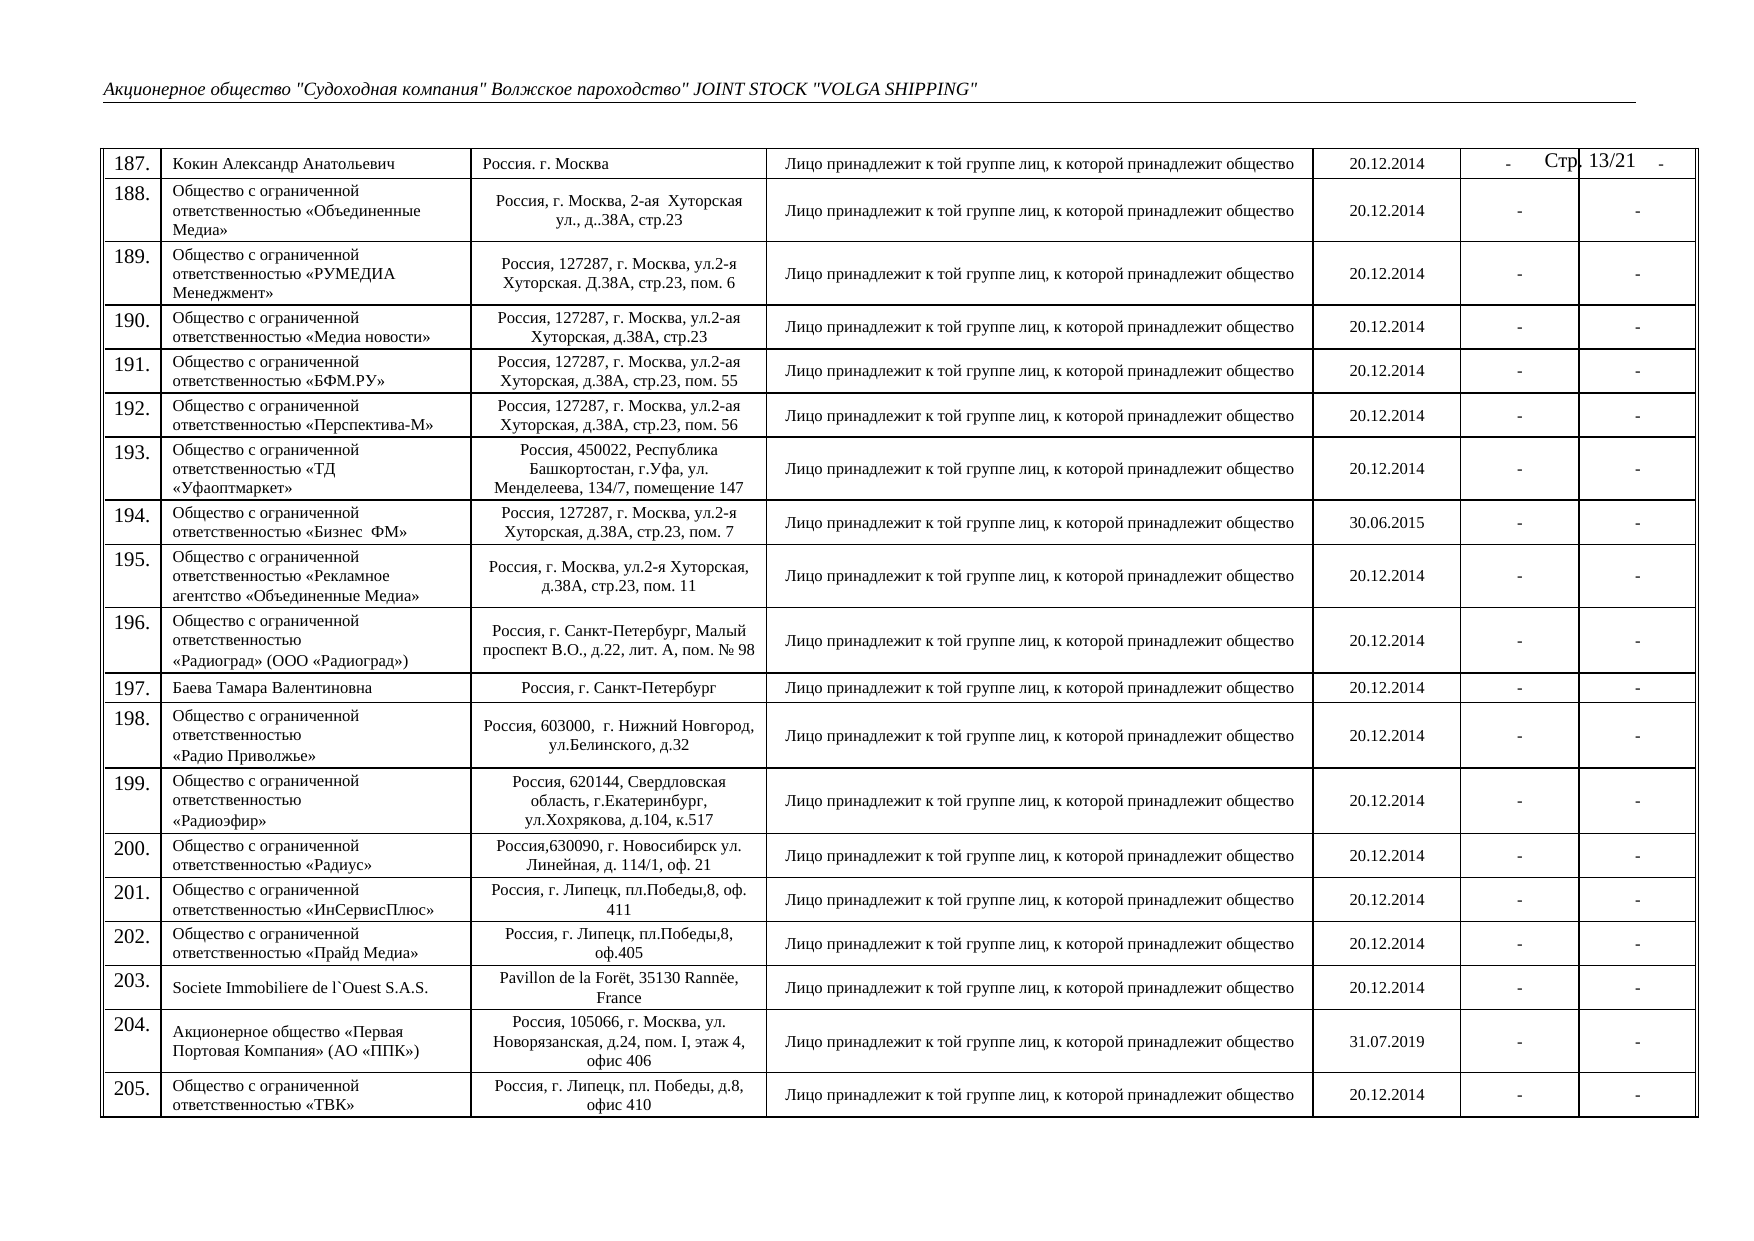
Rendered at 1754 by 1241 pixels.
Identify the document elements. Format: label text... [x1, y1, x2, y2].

table_cell Россия, 127287, г. Москва, ул.2-ая Хуторская, д.38А, стр.23, пом. 56 [472, 394, 766, 436]
table_cell 197. [104, 673, 160, 702]
table_cell Россия, 127287, г. Москва, ул.2-я Хуторская. Д.38А, стр.23, пом. 6 [472, 242, 766, 304]
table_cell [767, 179, 1312, 241]
table_cell Россия, 450022, Республика Башкортостан, г.Уфа, ул. Менделеева, 134/7, помещение 147 [472, 438, 766, 499]
table_cell Россия, 127287, г. Москва, ул.2-я Хуторская, д.38А, стр.23, пом. 7 [472, 501, 766, 543]
table_cell Общество с ограниченной ответственностью «Прайд Медиа» [162, 922, 470, 964]
table_cell 20.12.2014 [1314, 608, 1460, 672]
table_cell Россия. г. Москва [472, 149, 766, 177]
table_cell - [1580, 350, 1695, 392]
table_cell 30.06.2015 [1314, 501, 1460, 543]
table_cell - [1580, 966, 1695, 1009]
table_cell 20.12.2014 [1314, 834, 1460, 876]
table_cell - [1461, 1010, 1578, 1072]
table_cell Лицо принадлежит к той группе лиц, к которой принадлежит общество [767, 608, 1312, 672]
table_cell Общество с ограниченной ответственностью «ТВК» [162, 1073, 470, 1116]
table_cell Общество с ограниченной ответственностью «Объединенные Медиа» [162, 179, 470, 241]
table_cell - [1580, 1073, 1695, 1116]
table_cell Общество с ограниченной ответственностью «Радиоград» (ООО «Радиоград») [162, 608, 470, 672]
table_cell - [1461, 834, 1578, 876]
table_cell Общество с ограниченной ответственностью «БФМ.РУ» [162, 350, 470, 392]
table_cell Баева Тамара Валентиновна [162, 674, 470, 702]
table_cell 187. [104, 149, 160, 177]
table_cell Общество с ограниченной ответственностью «ИнСервисПлюс» [162, 878, 470, 921]
table_cell - [1461, 149, 1578, 177]
table_cell - [1461, 242, 1578, 304]
table_cell Россия, 127287, г. Москва, ул.2-ая Хуторская, д.38А, стр.23 [472, 306, 766, 348]
table_cell - [1580, 922, 1695, 964]
table_cell Акционерное общество «Первая Портовая Компания» (АО «ППК») [162, 1010, 470, 1072]
table_cell - [1461, 769, 1578, 832]
table_cell Societe Immobiliere de l`Ouest S.A.S. [162, 966, 470, 1009]
table_cell 20.12.2014 [1314, 878, 1460, 921]
table_cell - [1461, 438, 1578, 499]
table_cell - [1461, 501, 1578, 543]
table_cell 195. [104, 545, 160, 607]
table_cell - [1580, 179, 1695, 241]
table_cell - [1580, 878, 1695, 921]
table_cell Лицо принадлежит к той группе лиц, к которой принадлежит общество [767, 438, 1312, 499]
table_cell - [1580, 149, 1695, 177]
table_cell - [1461, 703, 1578, 767]
table_cell 194. [104, 500, 160, 543]
table_cell - [1580, 394, 1695, 436]
table_cell Россия, 127287, г. Москва, ул.2-ая Хуторская, д.38А, стр.23, пом. 55 [472, 350, 766, 392]
table_cell 189. [104, 242, 160, 304]
table_cell - [1461, 878, 1578, 921]
table_cell 20.12.2014 [1314, 966, 1460, 1009]
table_cell Лицо принадлежит к той группе лиц, к которой принадлежит общество [767, 394, 1312, 436]
table_cell 20.12.2014 [1314, 242, 1460, 304]
table_cell Лицо принадлежит к той группе лиц, к которой принадлежит общество [767, 350, 1312, 392]
table_cell 198. [104, 703, 160, 767]
table_cell 20.12.2014 [1314, 1073, 1460, 1116]
table_cell Лицо принадлежит к той группе лиц, к которой принадлежит общество [767, 1010, 1312, 1072]
table_cell 31.07.2019 [1314, 1010, 1460, 1072]
table_cell 200. [104, 834, 160, 876]
table_cell 188. [104, 179, 160, 241]
table_cell Общество с ограниченной ответственностью «Радио Приволжье» [162, 703, 470, 767]
table_cell - [1461, 608, 1578, 672]
table_cell Лицо принадлежит к той группе лиц, к которой принадлежит общество [767, 966, 1312, 1009]
table_cell - [1461, 922, 1578, 964]
table_cell 203. [104, 966, 160, 1009]
table_cell Общество с ограниченной ответственностью «Перспектива-М» [162, 394, 470, 436]
table_cell - [1580, 501, 1695, 543]
table_cell 190. [104, 305, 160, 348]
table_cell Россия, г. Санкт-Петербург [472, 674, 766, 702]
table_cell 20.12.2014 [1314, 674, 1460, 702]
table_cell Общество с ограниченной ответственностью «Бизнес ФМ» [162, 501, 470, 543]
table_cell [767, 149, 1312, 177]
table_cell 20.12.2014 [1314, 394, 1460, 436]
table_cell Общество с ограниченной ответственностью «ТД «Уфаоптмаркет» [162, 438, 470, 499]
table_cell - [1461, 545, 1578, 607]
table_cell Россия, г. Липецк, пл.Победы,8, оф. 411 [472, 878, 766, 921]
table_cell Россия, г. Липецк, пл. Победы, д.8, офис 410 [472, 1073, 766, 1116]
table_cell Россия,630090, г. Новосибирск ул. Линейная, д. 114/1, оф. 21 [472, 834, 766, 876]
table_cell Лицо принадлежит к той группе лиц, к которой принадлежит общество [767, 242, 1312, 304]
table_cell Россия, 620144, Свердловская область, г.Екатеринбург, ул.Хохрякова, д.104, к.517 [472, 769, 766, 832]
table_cell - [1580, 834, 1695, 876]
table_cell 205. [104, 1073, 160, 1116]
table_cell - [1580, 769, 1695, 832]
table_cell 201. [104, 878, 160, 921]
table_cell 20.12.2014 [1314, 350, 1460, 392]
table_cell Лицо принадлежит к той группе лиц, к которой принадлежит общество [767, 674, 1312, 702]
table_cell - [1580, 674, 1695, 702]
table_cell 191. [104, 349, 160, 392]
table_cell 20.12.2014 [1314, 769, 1460, 832]
table_cell - [1580, 1010, 1695, 1072]
table_cell 192. [104, 393, 160, 436]
table_cell Россия, г. Москва, ул.2-я Хуторская, д.38А, стр.23, пом. 11 [472, 545, 766, 607]
table_cell Общество с ограниченной ответственностью «РУМЕДИА Менеджмент» [162, 242, 470, 304]
table_cell Россия, г. Москва, 2-ая Хуторская ул., д..38А, стр.23 [472, 179, 766, 241]
table_cell 204. [104, 1010, 160, 1072]
table_cell Общество с ограниченной ответственностью «Радиус» [162, 834, 470, 876]
table_cell - [1461, 394, 1578, 436]
table_cell Россия, г. Липецк, пл.Победы,8, оф.405 [472, 922, 766, 964]
table_cell 20.12.2014 [1314, 922, 1460, 964]
table_cell Общество с ограниченной ответственностью «Радиоэфир» [162, 769, 470, 832]
table_cell Россия, г. Санкт-Петербург, Малый проспект В.О., д.22, лит. А, пом. № 98 [472, 608, 766, 672]
table_cell - [1580, 242, 1695, 304]
table_cell Лицо принадлежит к той группе лиц, к которой принадлежит общество [767, 703, 1312, 767]
table_cell 199. [104, 768, 160, 832]
table_cell - [1580, 306, 1695, 348]
table_cell Лицо принадлежит к той группе лиц, к которой принадлежит общество [767, 545, 1312, 607]
table_cell - [1461, 179, 1578, 241]
table_cell - [1461, 350, 1578, 392]
table_cell Лицо принадлежит к той группе лиц, к которой принадлежит общество [767, 878, 1312, 921]
table_cell 20.12.2014 [1314, 179, 1460, 241]
table_cell Лицо принадлежит к той группе лиц, к которой принадлежит общество [767, 769, 1312, 832]
table_cell - [1461, 966, 1578, 1009]
table_cell - [1580, 703, 1695, 767]
table_cell 196. [104, 608, 160, 672]
table_cell - [1580, 545, 1695, 607]
table_cell - [1461, 1073, 1578, 1116]
table_cell Pavillon de la Forёt, 35130 Rannёe, France [472, 966, 766, 1009]
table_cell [767, 1073, 1312, 1116]
table_cell - [1580, 438, 1695, 499]
table_cell Россия, 603000, г. Нижний Новгород, ул.Белинского, д.32 [472, 703, 766, 767]
table_cell 20.12.2014 [1314, 149, 1460, 177]
table_cell 20.12.2014 [1314, 545, 1460, 607]
table_cell - [1461, 674, 1578, 702]
table_cell Лицо принадлежит к той группе лиц, к которой принадлежит общество [767, 501, 1312, 543]
table_cell 202. [104, 922, 160, 964]
table_cell 20.12.2014 [1314, 438, 1460, 499]
table_cell - [1461, 306, 1578, 348]
table_cell Лицо принадлежит к той группе лиц, к которой принадлежит общество [767, 834, 1312, 876]
table_cell 193. [104, 437, 160, 499]
table_cell Общество с ограниченной ответственностью «Рекламное агентство «Объединенные Медиа» [162, 545, 470, 607]
table_cell 20.12.2014 [1314, 703, 1460, 767]
table_cell - [1580, 608, 1695, 672]
table_cell Общество с ограниченной ответственностью «Медиа новости» [162, 306, 470, 348]
table_cell Кокин Александр Анатольевич [162, 149, 470, 177]
table_cell Россия, 105066, г. Москва, ул. Новорязанская, д.24, пом. I, этаж 4, офис 406 [472, 1010, 766, 1072]
table_cell Лицо принадлежит к той группе лиц, к которой принадлежит общество [767, 922, 1312, 964]
table_cell Лицо принадлежит к той группе лиц, к которой принадлежит общество [767, 306, 1312, 348]
table_cell 20.12.2014 [1314, 306, 1460, 348]
